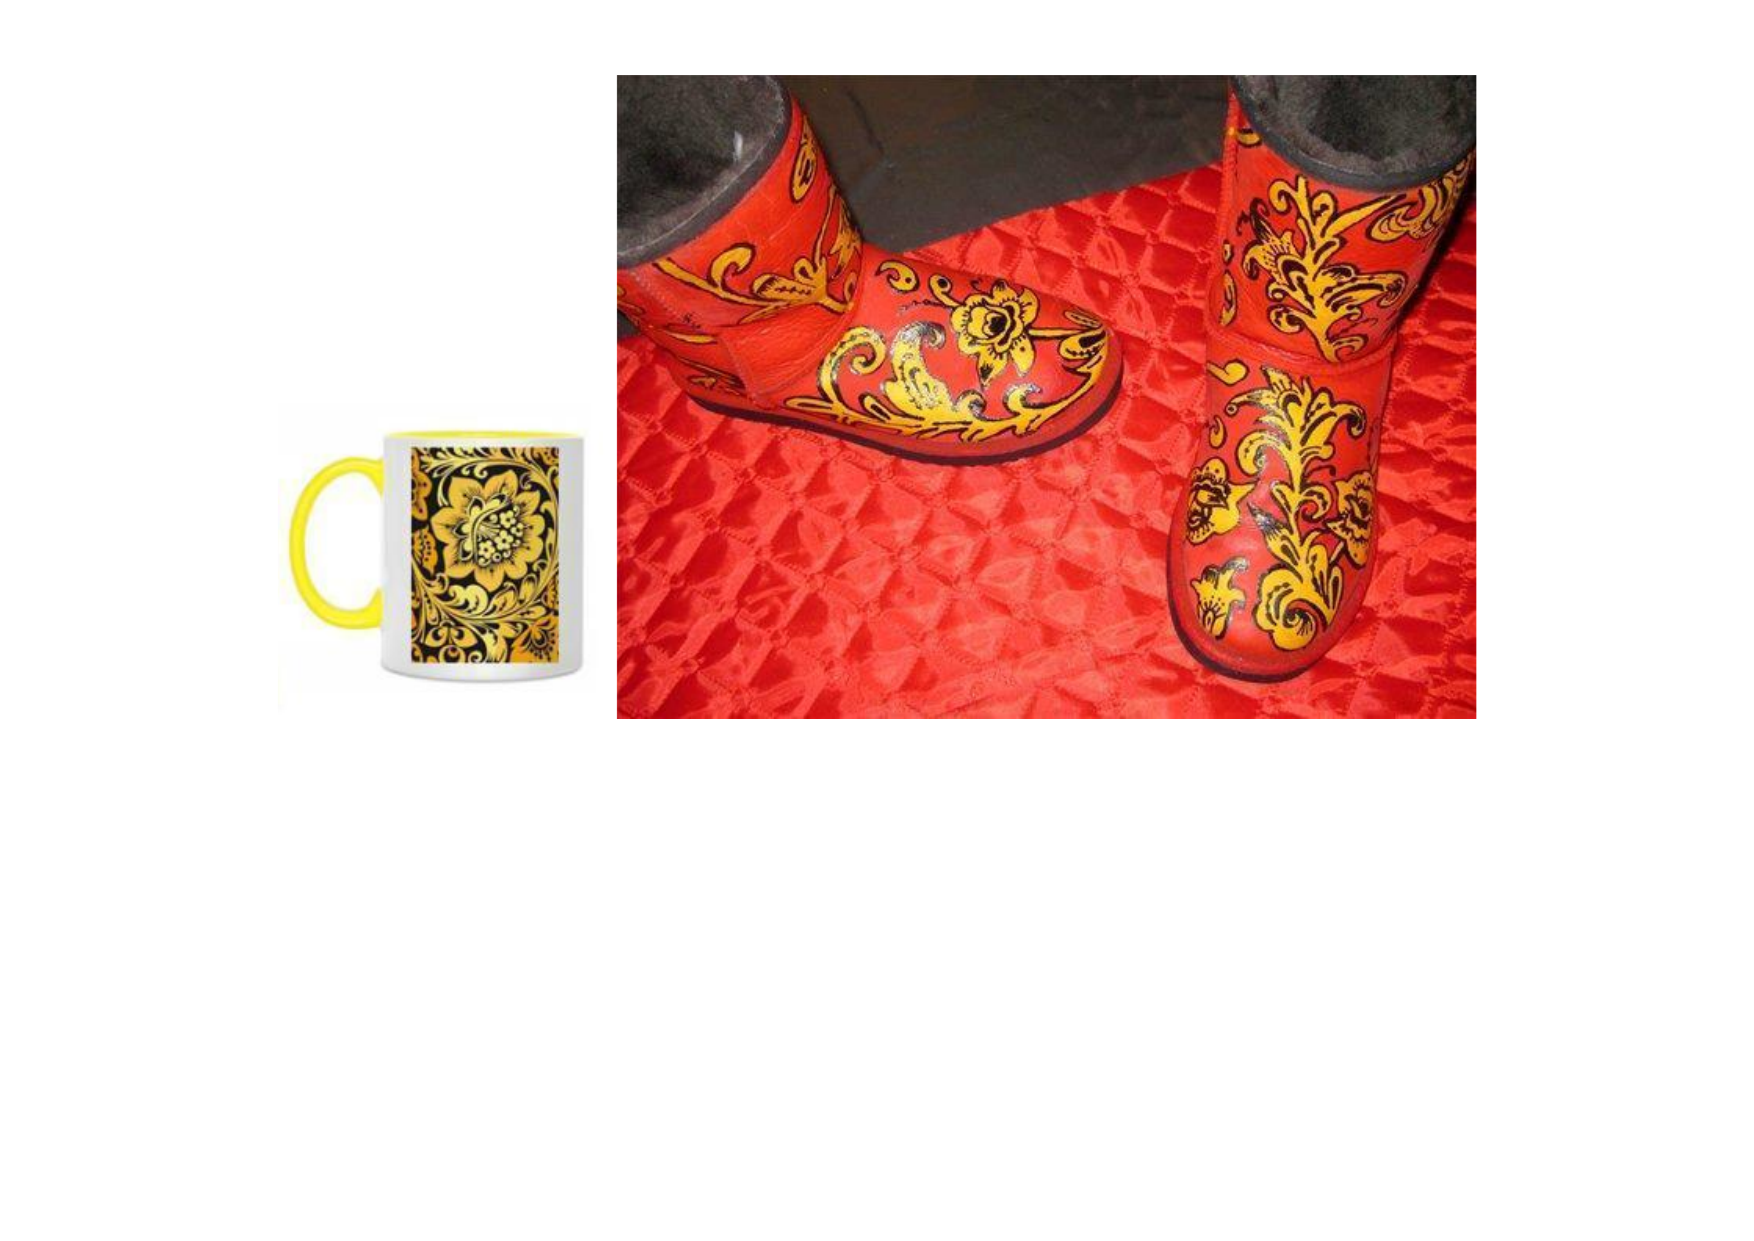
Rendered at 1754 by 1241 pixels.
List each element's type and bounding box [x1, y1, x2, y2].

picture [277, 75, 1477, 719]
